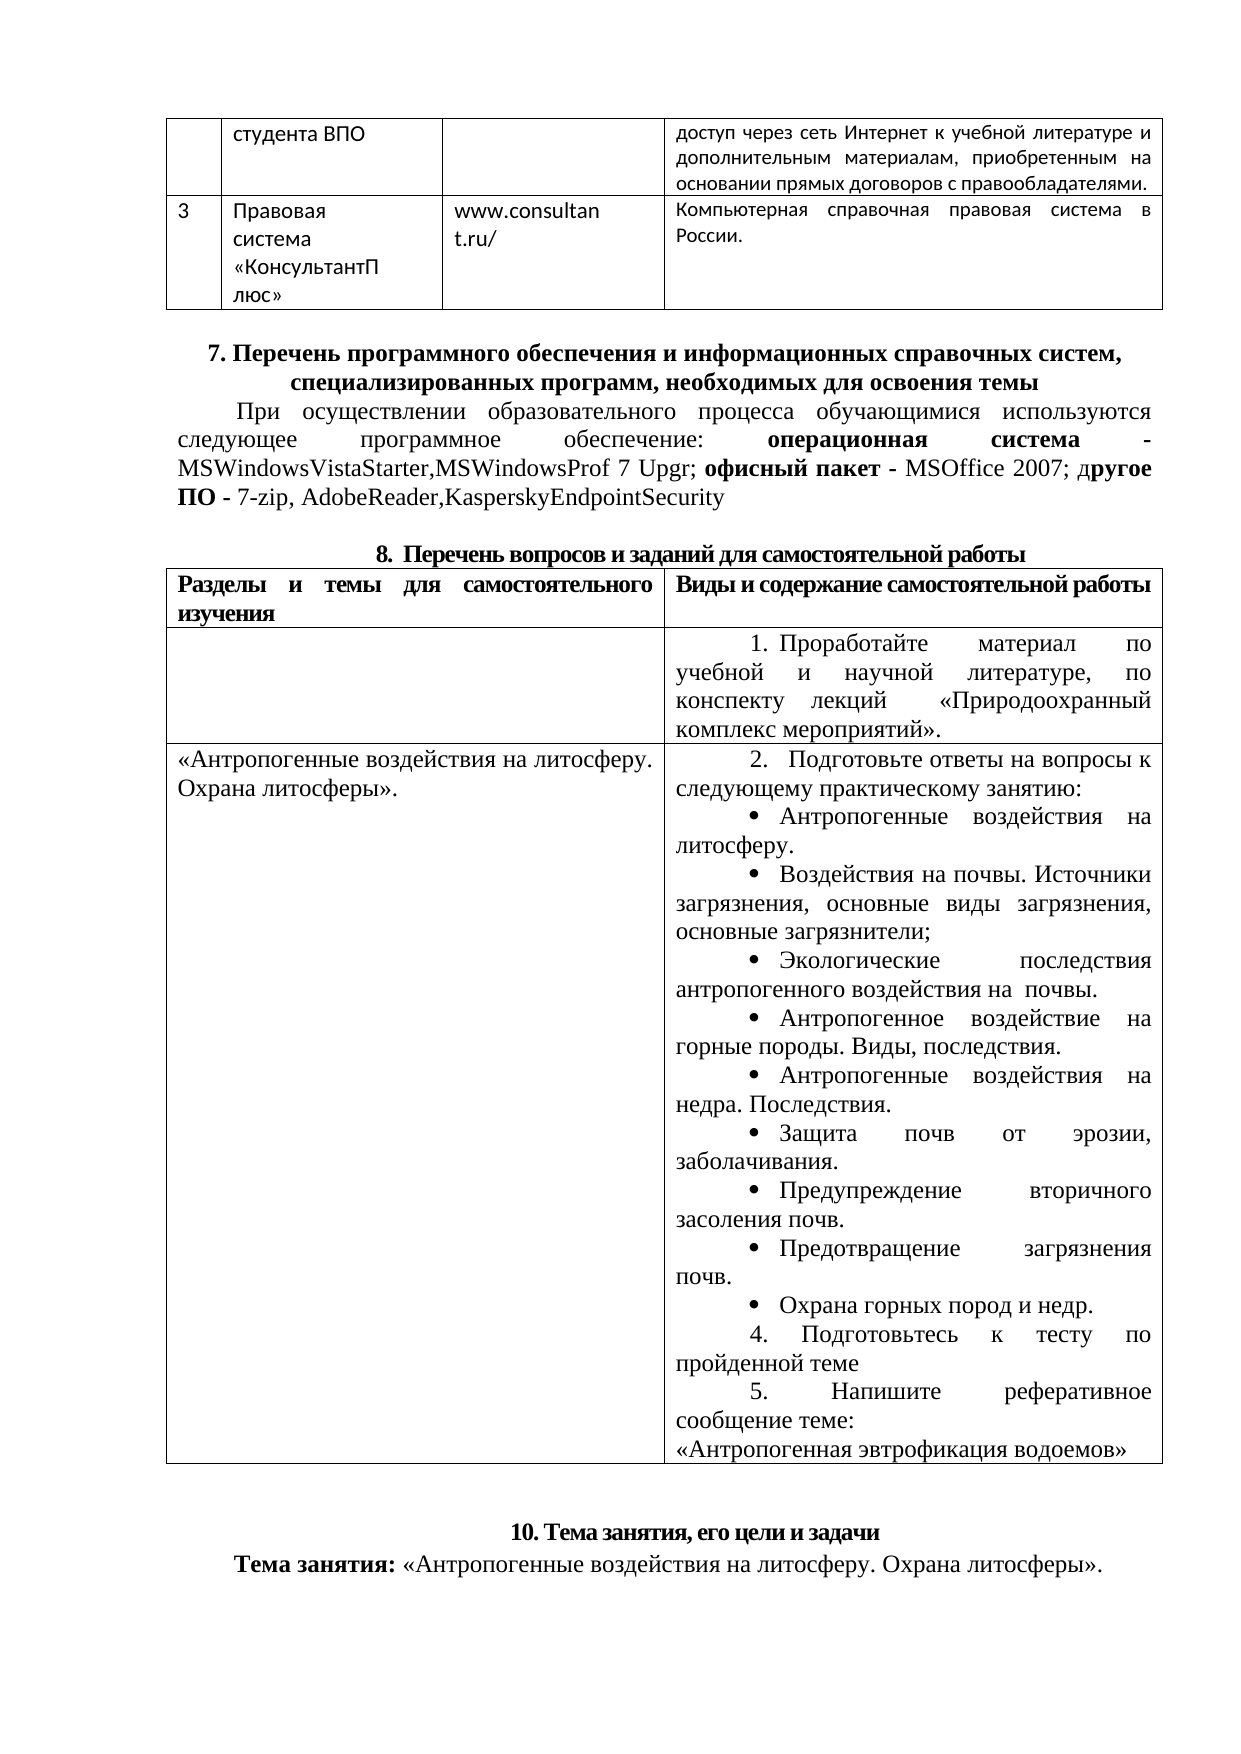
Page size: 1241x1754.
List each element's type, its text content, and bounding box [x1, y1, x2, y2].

table_cell Компьютерная справочная правовая система в России. [665, 196, 1162, 308]
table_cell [665, 119, 1162, 195]
text 10. Тема занятия, его цели и задачи [177, 1506, 1214, 1549]
table_cell www.consultant.ru/ [443, 196, 664, 308]
text 7. Перечень программного обеспечения и информационных справочных систем, специализированных программ, необходимых для освоения темы [177, 338, 1152, 396]
table_header Виды и содержание самостоятельной работы [665, 569, 1162, 627]
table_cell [222, 119, 442, 195]
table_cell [443, 119, 664, 195]
table_cell Проработайте материал по учебной и научной литературе, по конспекту лекций «Природоохранный комплекс мероприятий». [665, 628, 1162, 743]
table_cell 2 [167, 119, 221, 195]
table_header Разделы и темы для самостоятельного изучения [167, 569, 664, 627]
text При осуществлении образовательного процесса обучающимися используются следующее программное обеспечение: операционная система - MSWindowsVistaStarter,MSWindowsProf 7 Upgr; офисный пакет - MSOffice 2007; другое ПО - 7-zip, AdobeReader,KasperskyEndpointSecurity [177, 396, 1152, 511]
table_cell «Антропогенные воздействия на литосферу. Охрана литосферы». [167, 744, 664, 1463]
table_cell Подготовьте ответы на вопросы к следующему практическому занятию: Антропогенные воздействия на литосферу. Воздействия на почвы. Источники загрязнения, основные виды загрязнения, основные загрязнители; Экологические последствия антропогенного воздействия на почвы. Антропогенное воздействие на горные породы. Виды, последствия. Антропогенные воздействия на недра. Последствия. Защита почв от эрозии, заболачивания. Предупреждение вторичного засоления почв. Предотвращение загрязнения почв. Охрана горных пород и недр. 4. Подготовьтесь к тесту по пройденной теме 5. Напишите реферативное сообщение теме: «Антропогенная эвтрофикация водоемов» [665, 744, 1162, 1463]
table_cell 3 [167, 196, 221, 308]
text 8. Перечень вопросов и заданий для самостоятельной работы [177, 539, 1152, 568]
table_cell Правовая система «КонсультантПлюс» [222, 196, 442, 308]
text Тема занятия: «Антропогенные воздействия на литосферу. Охрана литосферы». [177, 1549, 1152, 1578]
table_cell [167, 628, 664, 743]
